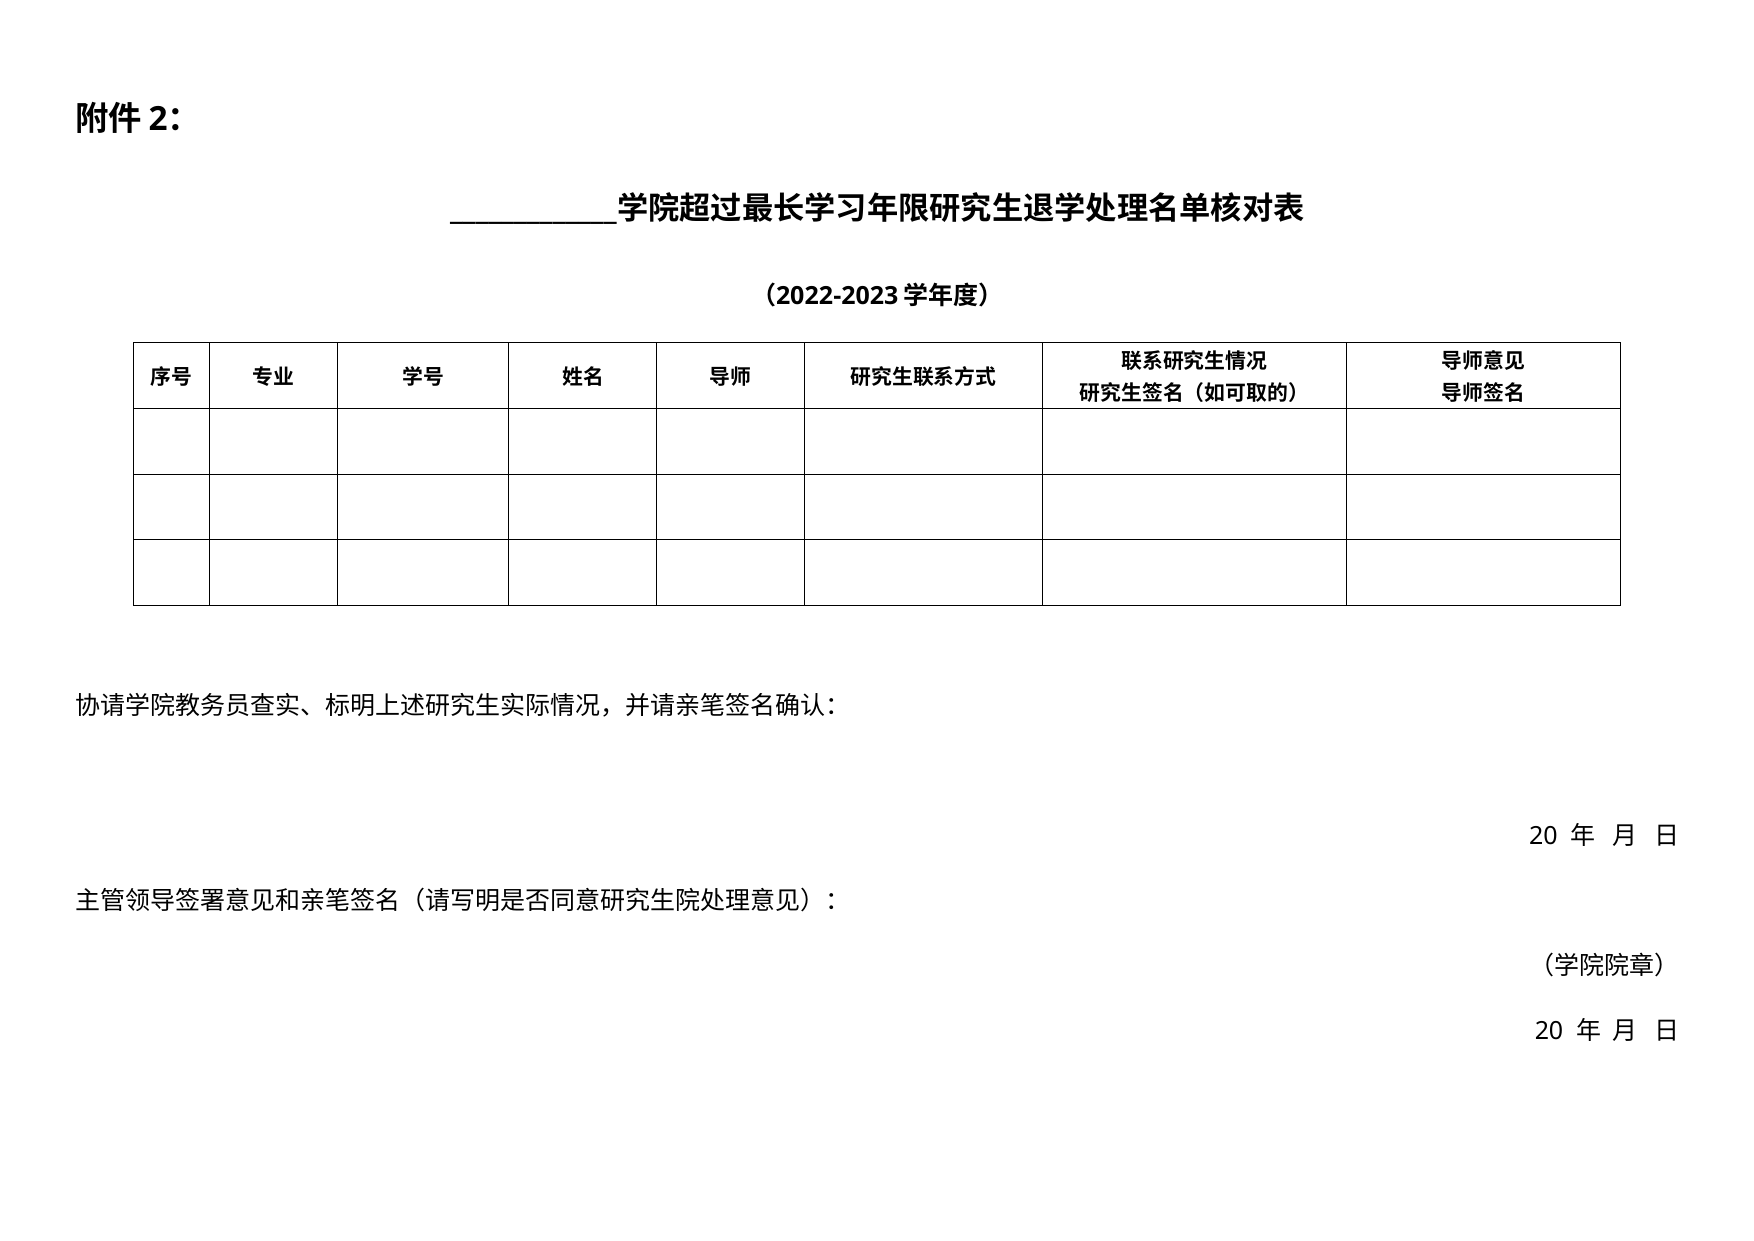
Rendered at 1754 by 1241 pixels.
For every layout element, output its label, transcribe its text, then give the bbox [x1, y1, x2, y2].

table_cell [338, 409, 508, 474]
table_header 序号 [134, 343, 209, 408]
table_cell [338, 475, 508, 539]
table_cell [1347, 475, 1620, 539]
table_cell [509, 475, 656, 539]
table_cell [805, 540, 1042, 605]
table_cell [1043, 409, 1346, 474]
text 20 年 月 日 [75, 996, 1679, 1061]
table_header 专业 [210, 343, 337, 408]
text _____________学院超过最长学习年限研究生退学处理名单核对表 [75, 173, 1679, 238]
text （2022-2023学年度） [75, 261, 1679, 326]
table_cell [134, 540, 209, 605]
table_header 学号 [338, 343, 508, 408]
table_cell [1043, 475, 1346, 539]
text （学院院章） [75, 931, 1679, 996]
table_cell [805, 409, 1042, 474]
text 协请学院教务员查实、标明上述研究生实际情况，并请亲笔签名确认： [75, 671, 1679, 736]
table_cell [210, 409, 337, 474]
table_cell [805, 475, 1042, 539]
text 附件2： [75, 84, 1679, 149]
table_cell [338, 540, 508, 605]
table_cell [657, 540, 804, 605]
table_cell [1347, 409, 1620, 474]
text 20 年 月 日 [75, 801, 1679, 866]
table_cell [134, 475, 209, 539]
table_cell [210, 475, 337, 539]
table_cell [210, 540, 337, 605]
table_header 姓名 [509, 343, 656, 408]
table_header 联系研究生情况 研究生签名（如可取的） [1043, 343, 1346, 408]
table_cell [657, 475, 804, 539]
table_cell [509, 540, 656, 605]
table_cell [657, 409, 804, 474]
table_cell [134, 409, 209, 474]
table_cell [1347, 540, 1620, 605]
table_header 导师 [657, 343, 804, 408]
table_header 导师意见 导师签名 [1347, 343, 1620, 408]
table_header 研究生联系方式 [805, 343, 1042, 408]
text 主管领导签署意见和亲笔签名（请写明是否同意研究生院处理意见）： [75, 866, 1679, 931]
table_cell [1043, 540, 1346, 605]
table_cell [509, 409, 656, 474]
